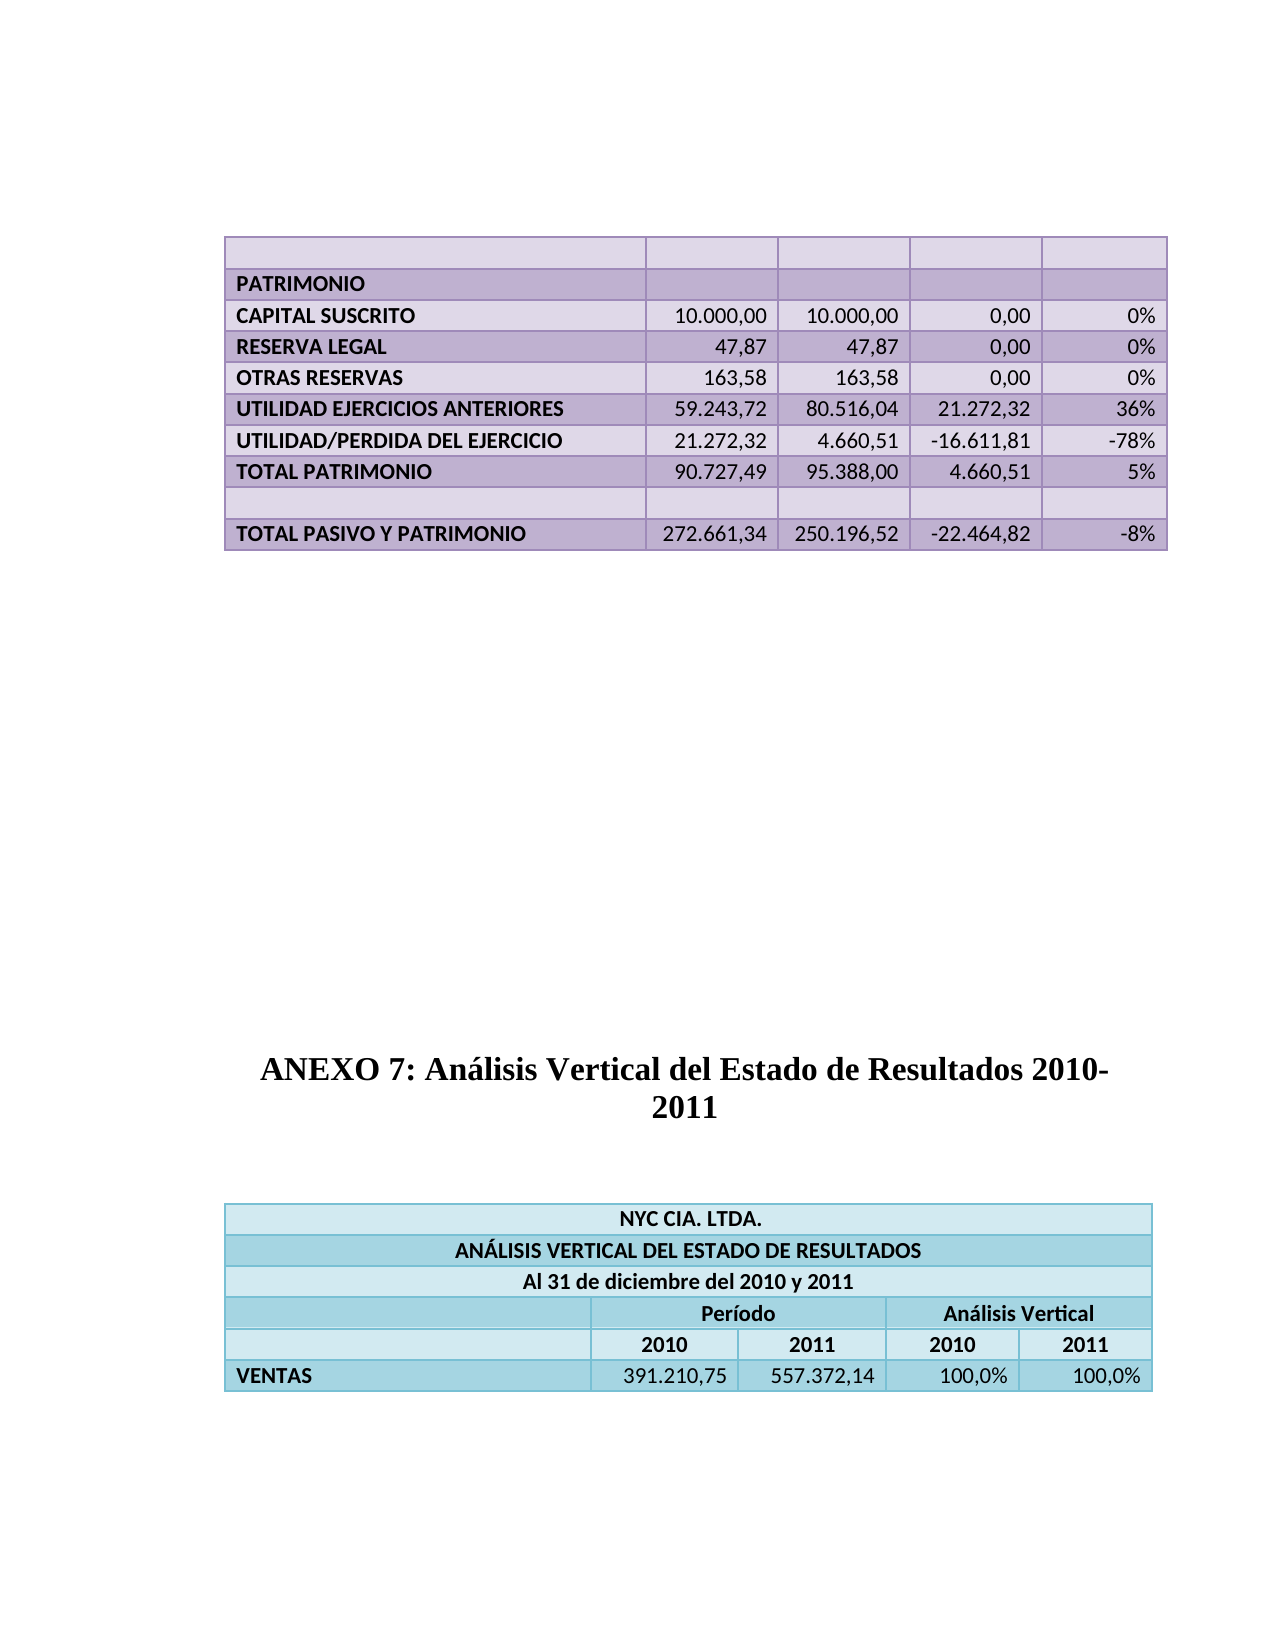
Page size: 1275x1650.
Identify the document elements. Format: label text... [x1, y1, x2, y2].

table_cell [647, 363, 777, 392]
list ANEXO 7: Análisis Vertical del Estado de Resultados 2010-2011 [236, 1049, 1133, 1126]
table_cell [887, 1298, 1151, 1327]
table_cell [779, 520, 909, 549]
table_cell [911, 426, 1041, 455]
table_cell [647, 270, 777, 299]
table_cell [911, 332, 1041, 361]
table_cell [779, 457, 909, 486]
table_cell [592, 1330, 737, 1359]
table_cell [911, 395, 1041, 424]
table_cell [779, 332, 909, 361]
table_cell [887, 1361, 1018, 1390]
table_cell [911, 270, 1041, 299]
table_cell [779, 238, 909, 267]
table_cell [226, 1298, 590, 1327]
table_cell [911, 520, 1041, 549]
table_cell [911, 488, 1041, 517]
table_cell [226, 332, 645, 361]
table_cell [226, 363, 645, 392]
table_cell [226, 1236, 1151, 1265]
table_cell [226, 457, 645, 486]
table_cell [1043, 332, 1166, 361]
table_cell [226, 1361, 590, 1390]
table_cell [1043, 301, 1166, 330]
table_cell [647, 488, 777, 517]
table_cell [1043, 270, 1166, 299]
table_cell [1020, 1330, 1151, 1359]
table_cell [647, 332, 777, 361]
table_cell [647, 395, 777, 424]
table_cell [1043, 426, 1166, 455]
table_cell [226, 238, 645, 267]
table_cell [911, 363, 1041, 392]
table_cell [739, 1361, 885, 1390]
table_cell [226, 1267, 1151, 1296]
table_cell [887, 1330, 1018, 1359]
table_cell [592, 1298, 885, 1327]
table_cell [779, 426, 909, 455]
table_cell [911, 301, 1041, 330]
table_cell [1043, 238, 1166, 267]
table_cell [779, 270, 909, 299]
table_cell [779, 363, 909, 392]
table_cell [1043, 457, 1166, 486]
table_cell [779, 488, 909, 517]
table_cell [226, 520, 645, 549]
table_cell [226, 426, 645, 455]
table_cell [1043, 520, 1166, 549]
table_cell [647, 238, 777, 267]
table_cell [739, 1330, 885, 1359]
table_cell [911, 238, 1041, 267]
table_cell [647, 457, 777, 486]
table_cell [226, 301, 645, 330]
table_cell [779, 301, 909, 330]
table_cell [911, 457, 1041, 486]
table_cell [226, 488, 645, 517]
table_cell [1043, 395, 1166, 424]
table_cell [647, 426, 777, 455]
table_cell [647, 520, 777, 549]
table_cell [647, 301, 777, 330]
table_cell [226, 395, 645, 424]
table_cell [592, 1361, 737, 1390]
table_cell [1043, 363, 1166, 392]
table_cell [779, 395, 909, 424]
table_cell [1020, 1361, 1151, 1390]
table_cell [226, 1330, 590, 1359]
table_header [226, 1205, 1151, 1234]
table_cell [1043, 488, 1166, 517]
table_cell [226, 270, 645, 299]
